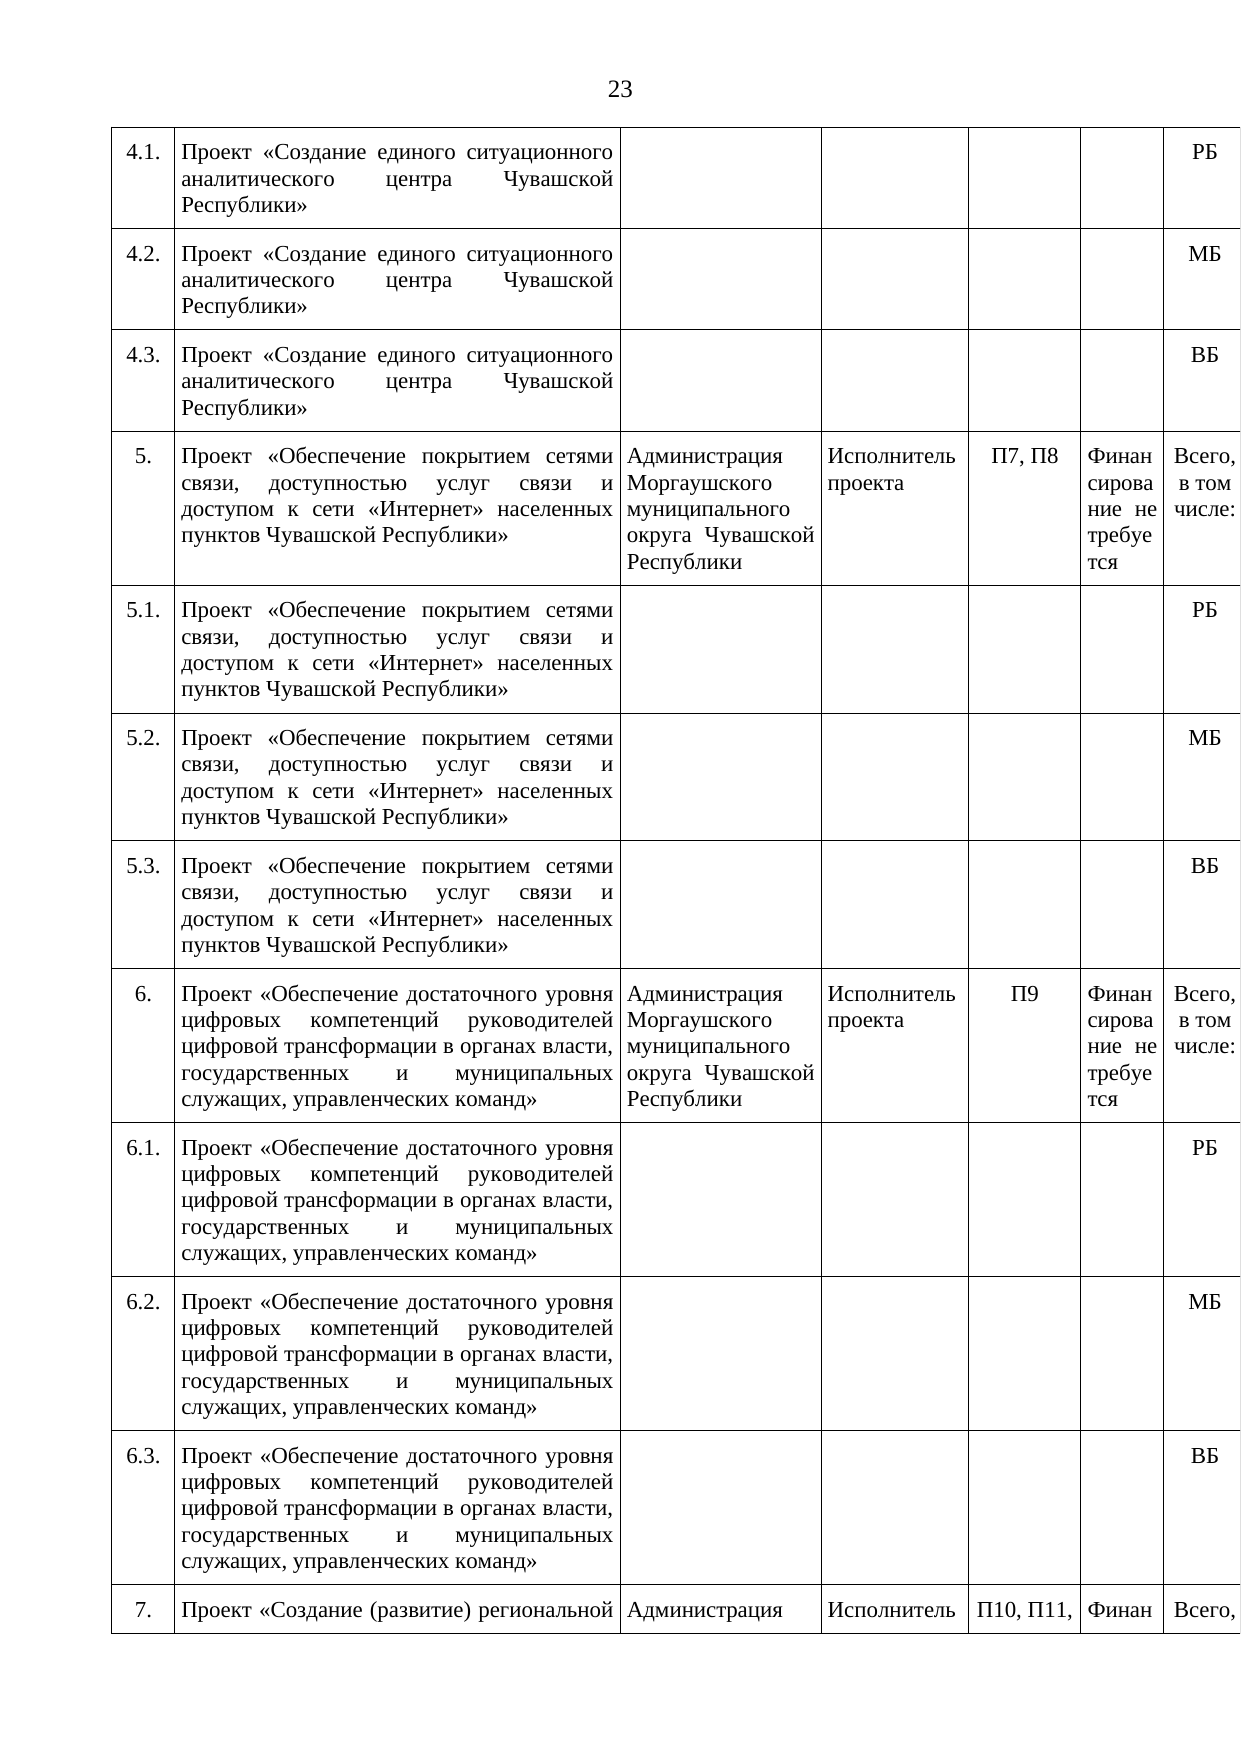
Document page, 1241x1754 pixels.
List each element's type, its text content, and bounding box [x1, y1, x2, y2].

table_cell П7, П8 [969, 432, 1080, 585]
table_cell [969, 128, 1080, 228]
table_cell 6.2. [112, 1277, 174, 1430]
table_cell [822, 1123, 968, 1276]
table_cell [822, 330, 968, 431]
table_cell [822, 714, 968, 840]
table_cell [822, 1585, 968, 1633]
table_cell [175, 1585, 620, 1633]
table_cell [1081, 586, 1163, 712]
table_cell [969, 714, 1080, 840]
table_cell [175, 128, 620, 228]
table_cell [1081, 128, 1163, 228]
table_cell Всего, в том числе: [1164, 969, 1240, 1122]
table_cell [1081, 714, 1163, 840]
table_cell [969, 1431, 1080, 1584]
table_cell 5. [112, 432, 174, 585]
table_cell [1081, 1431, 1163, 1584]
table_cell [1081, 1277, 1163, 1430]
table_cell РБ [1164, 586, 1240, 712]
table_cell [1081, 229, 1163, 329]
table_cell Проект «Создание единого ситуационного аналитического центра Чувашской Республики» [175, 330, 620, 431]
table_cell ВБ [1164, 330, 1240, 431]
table_cell [969, 1123, 1080, 1276]
table_cell [969, 841, 1080, 968]
table_cell МБ [1164, 714, 1240, 840]
table_cell [621, 1431, 821, 1584]
table_cell [822, 229, 968, 329]
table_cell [969, 1585, 1080, 1633]
table_cell [822, 1277, 968, 1430]
table_cell Проект «Обеспечение покрытием сетями связи, доступностью услуг связи и доступом к сети «Интернет» населенных пунктов Чувашской Республики» [175, 432, 620, 585]
table_cell 5.1. [112, 586, 174, 712]
table_cell 7. [112, 1585, 174, 1633]
table_cell Администрация Моргаушского муниципального округа Чувашской Республики [621, 969, 821, 1122]
table_cell [969, 229, 1080, 329]
table_cell 5.2. [112, 714, 174, 840]
table_cell Исполнитель проекта [822, 969, 968, 1122]
table_cell Исполнитель проекта [822, 432, 968, 585]
table_cell [621, 330, 821, 431]
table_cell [1081, 1585, 1163, 1633]
table_cell Проект «Обеспечение достаточного уровня цифровых компетенций руководителей цифровой трансформации в органах власти, государственных и муниципальных служащих, управленческих команд» [175, 969, 620, 1122]
table_cell РБ [1164, 1123, 1240, 1276]
table_cell [1081, 1123, 1163, 1276]
table_cell [621, 128, 821, 228]
table_cell ВБ [1164, 1431, 1240, 1584]
table_cell Проект «Обеспечение достаточного уровня цифровых компетенций руководителей цифровой трансформации в органах власти, государственных и муниципальных служащих, управленческих команд» [175, 1431, 620, 1584]
table_cell 6.1. [112, 1123, 174, 1276]
table_cell 6. [112, 969, 174, 1122]
table_cell МБ [1164, 1277, 1240, 1430]
table_cell [969, 1277, 1080, 1430]
table_cell МБ [1164, 229, 1240, 329]
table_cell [175, 229, 620, 329]
table_cell [621, 1123, 821, 1276]
table_cell Проект «Обеспечение достаточного уровня цифровых компетенций руководителей цифровой трансформации в органах власти, государственных и муниципальных служащих, управленческих команд» [175, 1123, 620, 1276]
table_cell [822, 841, 968, 968]
table_cell [822, 128, 968, 228]
table_cell ВБ [1164, 841, 1240, 968]
table_cell [969, 330, 1080, 431]
table_cell [822, 1431, 968, 1584]
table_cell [621, 1585, 821, 1633]
table_cell [822, 586, 968, 712]
table_cell 6.3. [112, 1431, 174, 1584]
table_cell [621, 841, 821, 968]
table_cell [969, 586, 1080, 712]
table_cell 4.1. [112, 128, 174, 228]
table_cell [1081, 330, 1163, 431]
table_cell Всего, в том числе: [1164, 1585, 1240, 1633]
table_cell РБ [1164, 128, 1240, 228]
table_cell Проект «Обеспечение покрытием сетями связи, доступностью услуг связи и доступом к сети «Интернет» населенных пунктов Чувашской Республики» [175, 586, 620, 712]
table_cell [1081, 841, 1163, 968]
table_cell Финансирование не требуется [1081, 969, 1163, 1122]
table_cell 4.2. [112, 229, 174, 329]
table_cell Проект «Обеспечение достаточного уровня цифровых компетенций руководителей цифровой трансформации в органах власти, государственных и муниципальных служащих, управленческих команд» [175, 1277, 620, 1430]
table_cell Администрация Моргаушского муниципального округа Чувашской Республики [621, 432, 821, 585]
table_cell [621, 714, 821, 840]
table_cell Проект «Обеспечение покрытием сетями связи, доступностью услуг связи и доступом к сети «Интернет» населенных пунктов Чувашской Республики» [175, 841, 620, 968]
table_cell Всего, в том числе: [1164, 432, 1240, 585]
table_cell [621, 586, 821, 712]
table_cell Проект «Обеспечение покрытием сетями связи, доступностью услуг связи и доступом к сети «Интернет» населенных пунктов Чувашской Республики» [175, 714, 620, 840]
table_cell [621, 229, 821, 329]
table_cell [621, 1277, 821, 1430]
table_cell Финансирование не требуется [1081, 432, 1163, 585]
table_cell 4.3. [112, 330, 174, 431]
table_cell П9 [969, 969, 1080, 1122]
table_cell 5.3. [112, 841, 174, 968]
